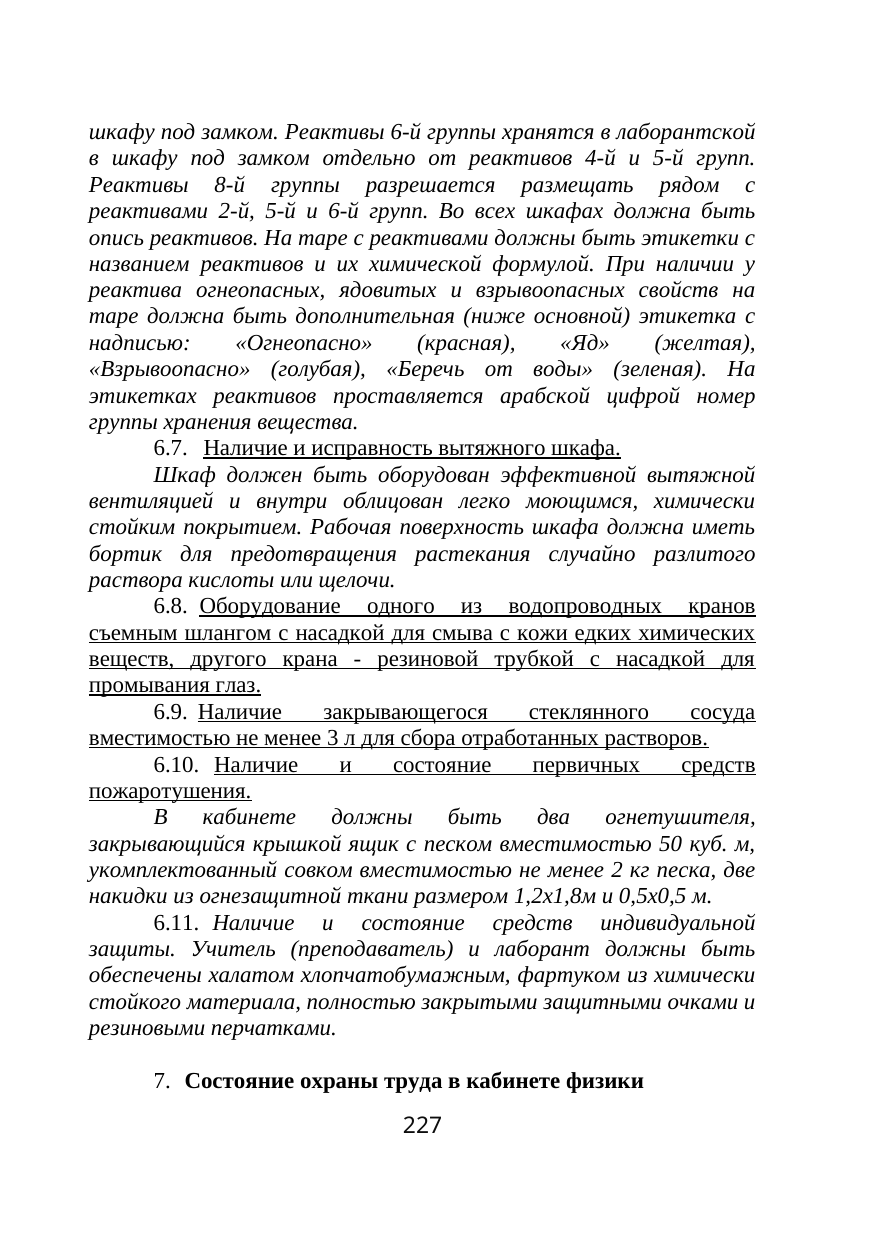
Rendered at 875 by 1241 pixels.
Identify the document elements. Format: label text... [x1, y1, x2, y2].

list Наличие закрывающегося стеклянного сосуда вместимостью не менее 3 л для сбора отработанных растворов. [89, 698, 756, 751]
list Оборудование одного из водопроводных кранов съемным шлангом с насадкой для смыва с кожи едких химических веществ, другого крана - резиновой трубкой с насадкой для промывания глаз. [89, 669, 756, 698]
list Наличие и состояние средств индивидуальной защиты. Учитель (преподаватель) и лаборант должны быть обеспечены халатом хлопчатобумажным, фартуком из химически стойкого материала, полностью закрытыми защитными очками и резиновыми перчатками. [89, 909, 756, 1041]
text В кабинете должны быть два огнетушителя, закрывающийся крышкой ящик с песком вместимостью 50 куб. м, укомплектованный совком вместимостью не менее 2 кг песка, две накидки из огнезащитной ткани размером 1,2х1,8м и 0,5х0,5 м. [89, 803, 756, 909]
list Наличие и состояние первичных средств пожаротушения. [89, 751, 756, 803]
text Шкаф должен быть оборудован эффективной вытяжной вентиляцией и внутри облицован легко моющимся, химически стойким покрытием. Рабочая поверхность шкафа должна иметь бортик для предотвращения растекания случайно разлитого раствора кислоты или щелочи. [89, 461, 756, 592]
list Состояние охраны труда в кабинете физики [89, 1067, 756, 1093]
list Оборудование одного из водопроводных кранов съемным шлангом с насадкой для смыва с кожи едких химических веществ, другого крана - резиновой трубкой с насадкой для промывания глаз. [89, 643, 756, 668]
list Наличие и исправность вытяжного шкафа. [89, 434, 756, 461]
list Оборудование одного из водопроводных кранов съемным шлангом с насадкой для смыва с кожи едких химических веществ, другого крана - резиновой трубкой с насадкой для промывания глаз. [89, 592, 756, 642]
